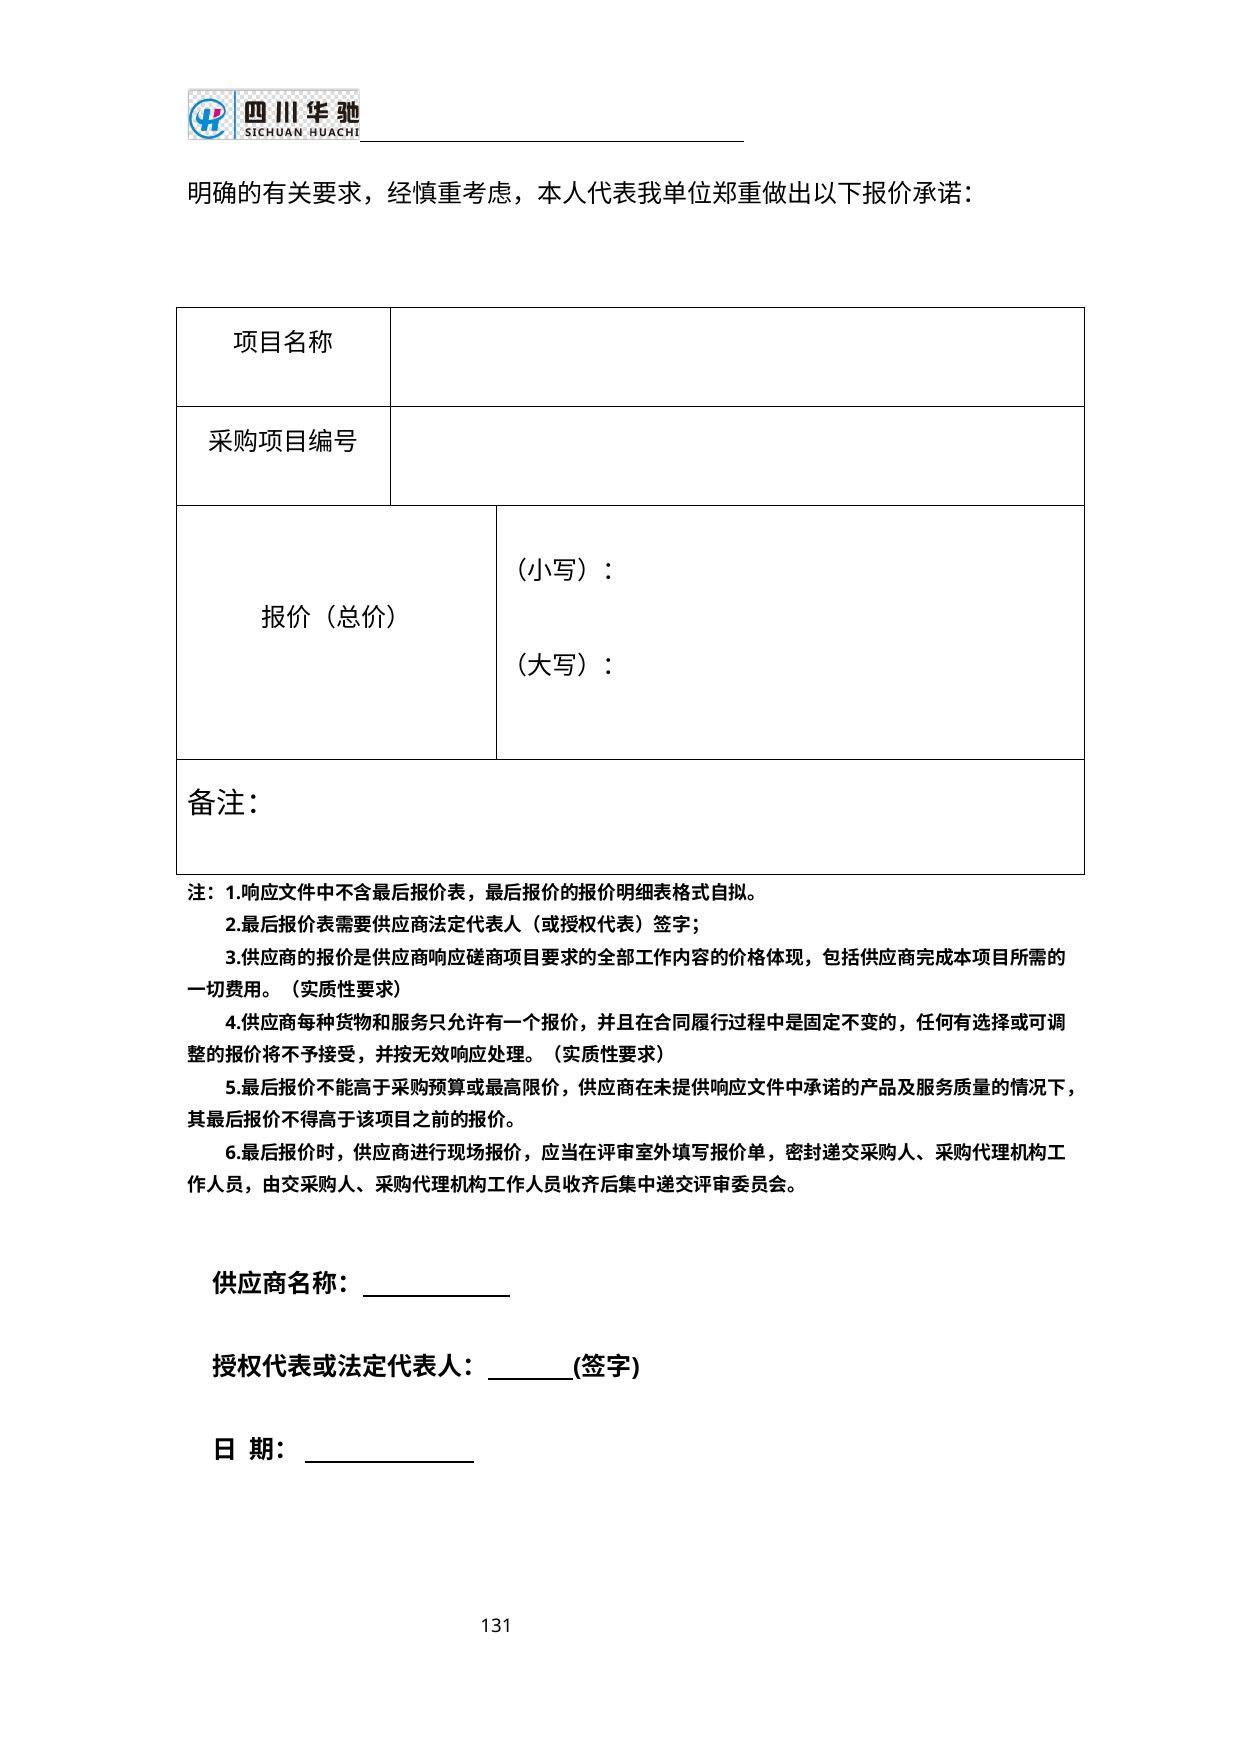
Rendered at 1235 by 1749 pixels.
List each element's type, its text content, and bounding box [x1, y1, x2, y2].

text 我单位根据 （项目名称）采购文件及磋商会议上明确的有关要求，经慎重考虑，本人代表我单位郑重做出以下报价承诺： [187, 159, 1073, 224]
text 4.供应商每种货物和服务只允许有一个报价，并且在合同履行过程中是固定不变的，任何有选择或可调整的报价将不予接受，并按无效响应处理。（实质性要求） [187, 1005, 1073, 1070]
table_cell 采购项目编号 [177, 407, 390, 505]
table_cell 报价（总价） [177, 506, 496, 759]
text 其最后报价不得高于该项目之前的报价。 [187, 1102, 1073, 1135]
text 作人员，由交采购人、采购代理机构工作人员收齐后集中递交评审委员会。 [187, 1167, 1073, 1200]
table_cell [391, 407, 1084, 505]
text 注：1.响应文件中不含最后报价表，最后报价的报价明细表格式自拟。 [187, 875, 1073, 907]
text 一切费用。（实质性要求） [187, 972, 1073, 1005]
table_cell （小写）： （大写）： [497, 506, 1084, 759]
text 授权代表或法定代表人： (签字) [187, 1332, 1073, 1397]
text 6.最后报价时，供应商进行现场报价，应当在评审室外填写报价单，密封递交采购人、采购代理机构工 [187, 1135, 1073, 1167]
text 5.最后报价不能高于采购预算或最高限价，供应商在未提供响应文件中承诺的产品及服务质量的情况下， [187, 1070, 1073, 1102]
text 日 期： [187, 1416, 1073, 1481]
table_header [391, 308, 1084, 406]
text 3.供应商的报价是供应商响应磋商项目要求的全部工作内容的价格体现，包括供应商完成本项目所需的 [187, 940, 1073, 972]
table_header 项目名称 [177, 308, 390, 406]
picture [187, 88, 360, 140]
table_cell 备注： [177, 760, 1084, 874]
text 2.最后报价表需要供应商法定代表人（或授权代表）签字； [187, 907, 1073, 940]
text 供应商名称： [187, 1249, 1073, 1314]
